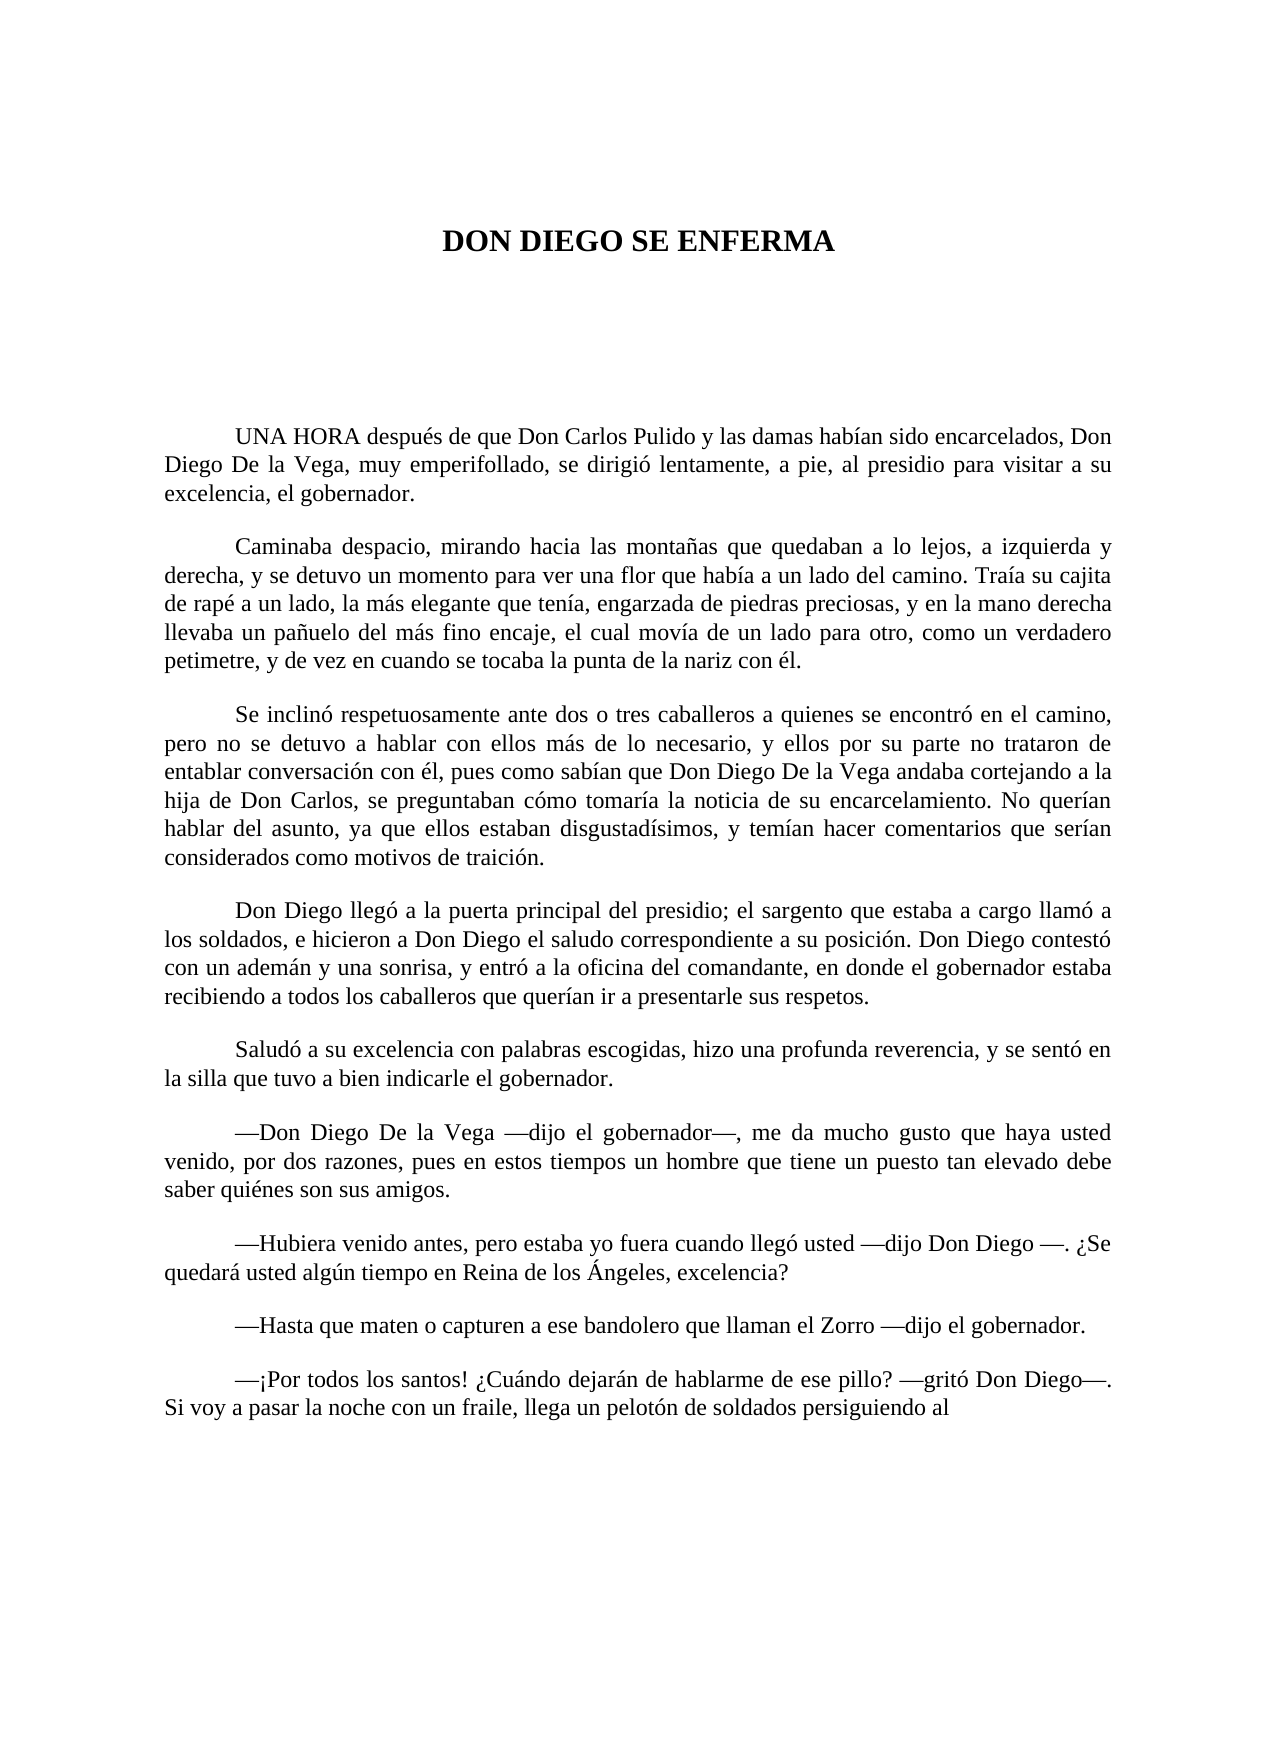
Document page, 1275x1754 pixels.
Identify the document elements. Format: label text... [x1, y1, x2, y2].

text —¡Por todos los santos! ¿Cuándo dejarán de hablarme de ese pillo? —gritó Don Diego—. Si voy a pasar la noche con un fraile, llega un pelotón de soldados persiguiendo al [164, 1364, 1113, 1421]
text UNA HORA después de que Don Carlos Pulido y las damas habían sido encarcelados, Don Diego De la Vega, muy emperifollado, se dirigió lentamente, a pie, al presidio para visitar a su excelencia, el gobernador. [164, 421, 1113, 507]
text —Hubiera venido antes, pero estaba yo fuera cuando llegó usted —dijo Don Diego —. ¿Se quedará usted algún tiempo en Reina de los Ángeles, excelencia? [164, 1229, 1113, 1286]
text Caminaba despacio, mirando hacia las montañas que quedaban a lo lejos, a izquierda y derecha, y se detuvo un momento para ver una flor que había a un lado del camino. Traía su cajita de rapé a un lado, la más elegante que tenía, engarzada de piedras preciosas, y en la mano derecha llevaba un pañuelo del más fino encaje, el cual movía de un lado para otro, como un verdadero petimetre, y de vez en cuando se tocaba la punta de la nariz con él. [164, 532, 1113, 675]
text —Don Diego De la Vega —dijo el gobernador—, me da mucho gusto que haya usted venido, por dos razones, pues en estos tiempos un hombre que tiene un puesto tan elevado debe saber quiénes son sus amigos. [164, 1118, 1113, 1204]
text Se inclinó respetuosamente ante dos o tres caballeros a quienes se encontró en el camino, pero no se detuvo a hablar con ellos más de lo necesario, y ellos por su parte no trataron de entablar conversación con él, pues como sabían que Don Diego De la Vega andaba cortejando a la hija de Don Carlos, se preguntaban cómo tomaría la noticia de su encarcelamiento. No querían hablar del asunto, ya que ellos estaban disgustadísimos, y temían hacer comentarios que serían considerados como motivos de traición. [164, 700, 1113, 871]
text Don Diego llegó a la puerta principal del presidio; el sargento que estaba a cargo llamó a los soldados, e hicieron a Don Diego el saludo correspondiente a su posición. Don Diego contestó con un ademán y una sonrisa, y entró a la oficina del comandante, en donde el gobernador estaba recibiendo a todos los caballeros que querían ir a presentarle sus respetos. [164, 896, 1113, 1010]
text —Hasta que maten o capturen a ese bandolero que llaman el Zorro —dijo el gobernador. [164, 1311, 1113, 1339]
text DON DIEGO SE ENFERMA [162, 226, 1116, 257]
text Saludó a su excelencia con palabras escogidas, hizo una profunda reverencia, y se sentó en la silla que tuvo a bien indicarle el gobernador. [164, 1035, 1113, 1093]
